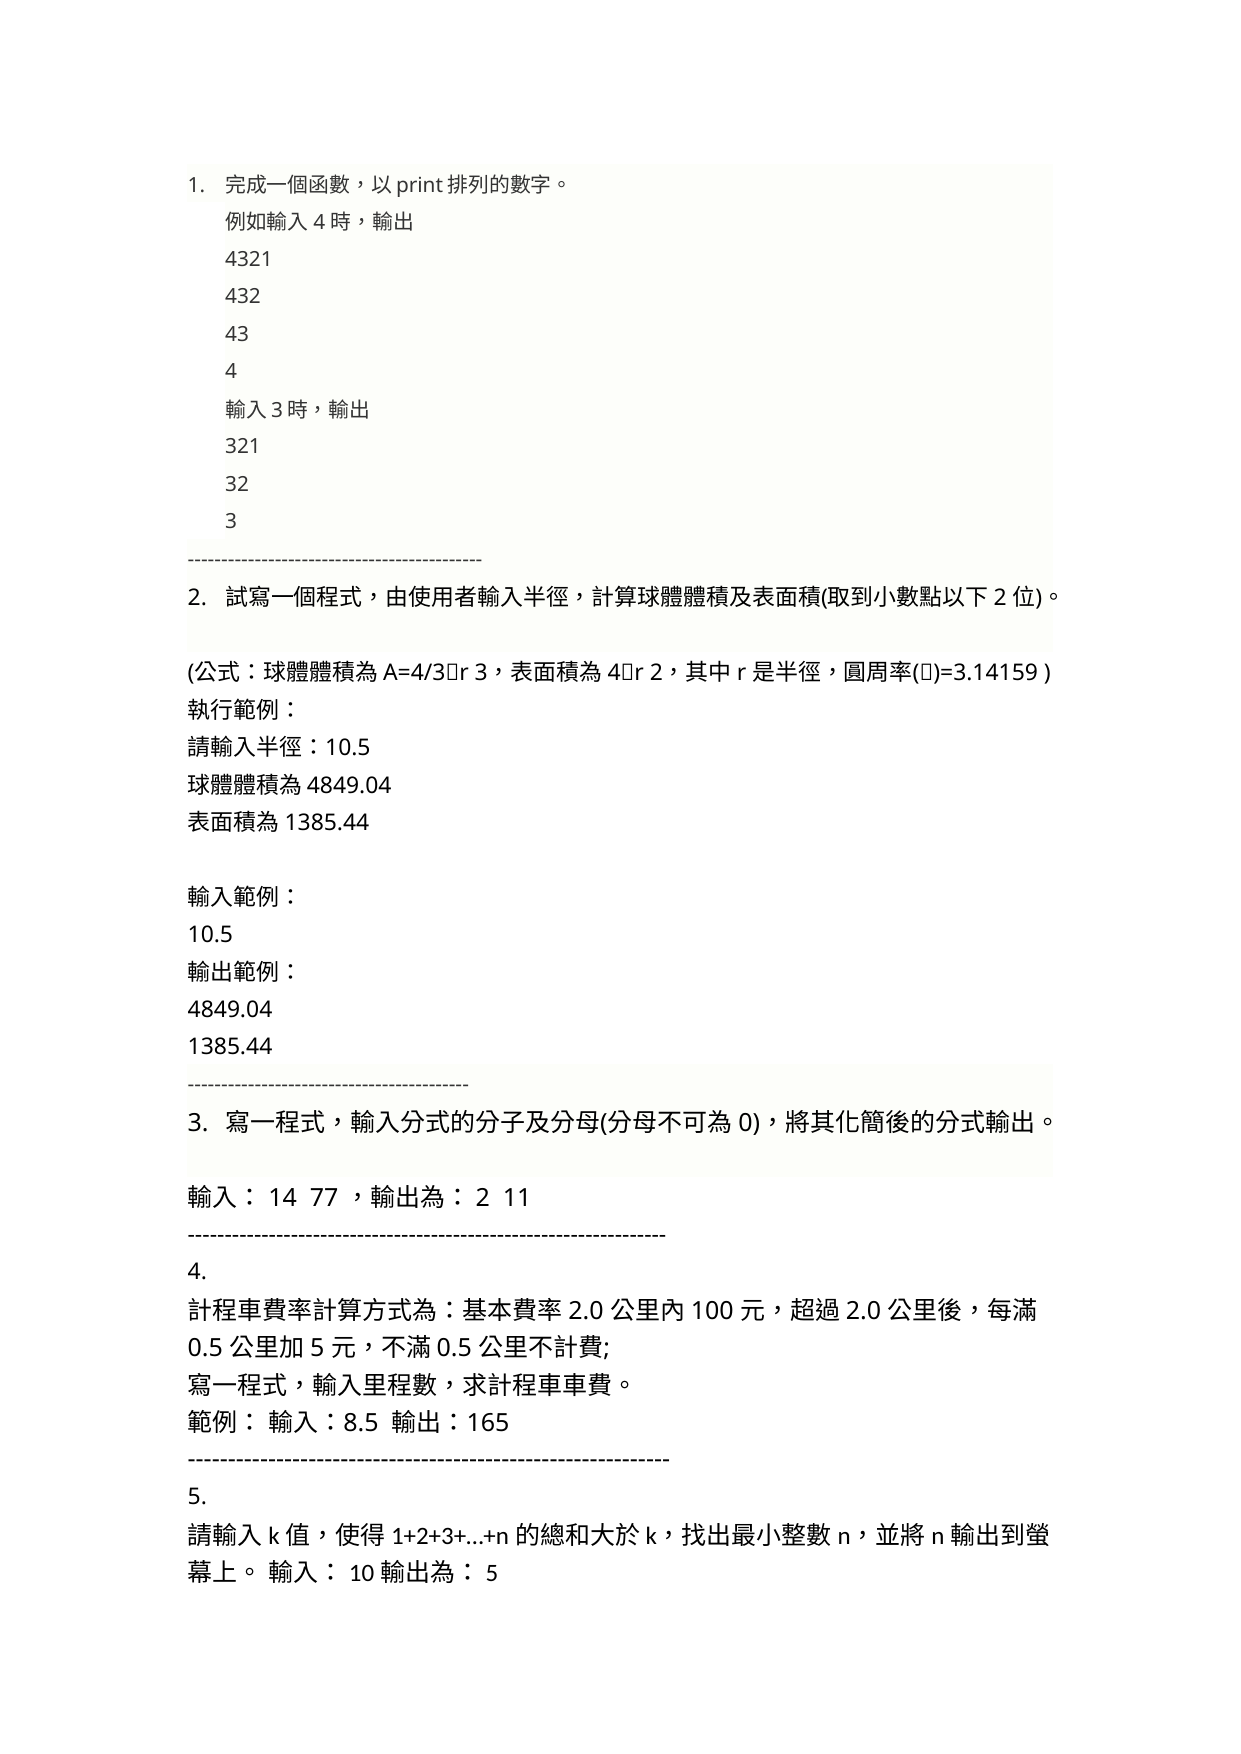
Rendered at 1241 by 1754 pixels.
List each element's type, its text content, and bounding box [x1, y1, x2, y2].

list 完成一個函數，以print排列的數字。 [187, 164, 1053, 202]
text 執行範例： [187, 689, 1053, 727]
list 例如輸入 4 時，輸出 4321 432 43 4 [225, 202, 1053, 389]
text ------------------------------------------ [187, 1064, 1053, 1102]
text 5. [187, 1477, 1053, 1514]
list 3 [225, 502, 1053, 539]
text 球體體積為4849.04 [187, 764, 1053, 802]
text 4849.04 [187, 989, 1053, 1027]
list 321 [225, 427, 1053, 464]
text 寫一程式，輸入里程數，求計程車車費。 [187, 1364, 1053, 1402]
text 輸入範例： [187, 877, 1053, 914]
list 32 [225, 464, 1053, 502]
text ------------------------------------------------------------ [187, 1439, 1053, 1477]
text 請輸入半徑：10.5 [187, 727, 1053, 764]
text 1385.44 [187, 1027, 1053, 1064]
text -------------------------------------------- [187, 539, 1053, 577]
list 試寫一個程式，由使用者輸入半徑，計算球體體積及表面積(取到小數點以下 2 位)。 [187, 577, 1053, 652]
list 輸入3時，輸出 [225, 389, 1053, 427]
list 寫一程式，輸入分式的分子及分母(分母不可為 0)，將其化簡後的分式輸出。 [187, 1102, 1053, 1177]
text 範例： 輸入：8.5 輸出：165 [187, 1402, 1053, 1439]
text 4. [187, 1252, 1053, 1289]
text 10.5 [187, 914, 1053, 952]
text 輸出範例： [187, 952, 1053, 989]
text ----------------------------------------------------------------- [187, 1214, 1053, 1252]
text 請輸入 k 值，使得 1+2+3+…+n 的總和大於 k，找出最小整數 n，並將 n 輸出到螢幕上。 輸入： 10 輸出為： 5 [187, 1514, 1053, 1589]
text (公式：球體體積為 A=4/3r 3，表面積為 4r 2，其中 r 是半徑，圓周率()=3.14159 ) [187, 652, 1053, 689]
text 計程車費率計算方式為：基本費率 2.0 公里內 100 元，超過 2.0 公里後，每滿 0.5 公里加 5 元，不滿 0.5 公里不計費; [187, 1289, 1053, 1364]
text 表面積為 1385.44 [187, 802, 1053, 839]
text 輸入： 14 77 ，輸出為： 2 11 [187, 1177, 1053, 1214]
